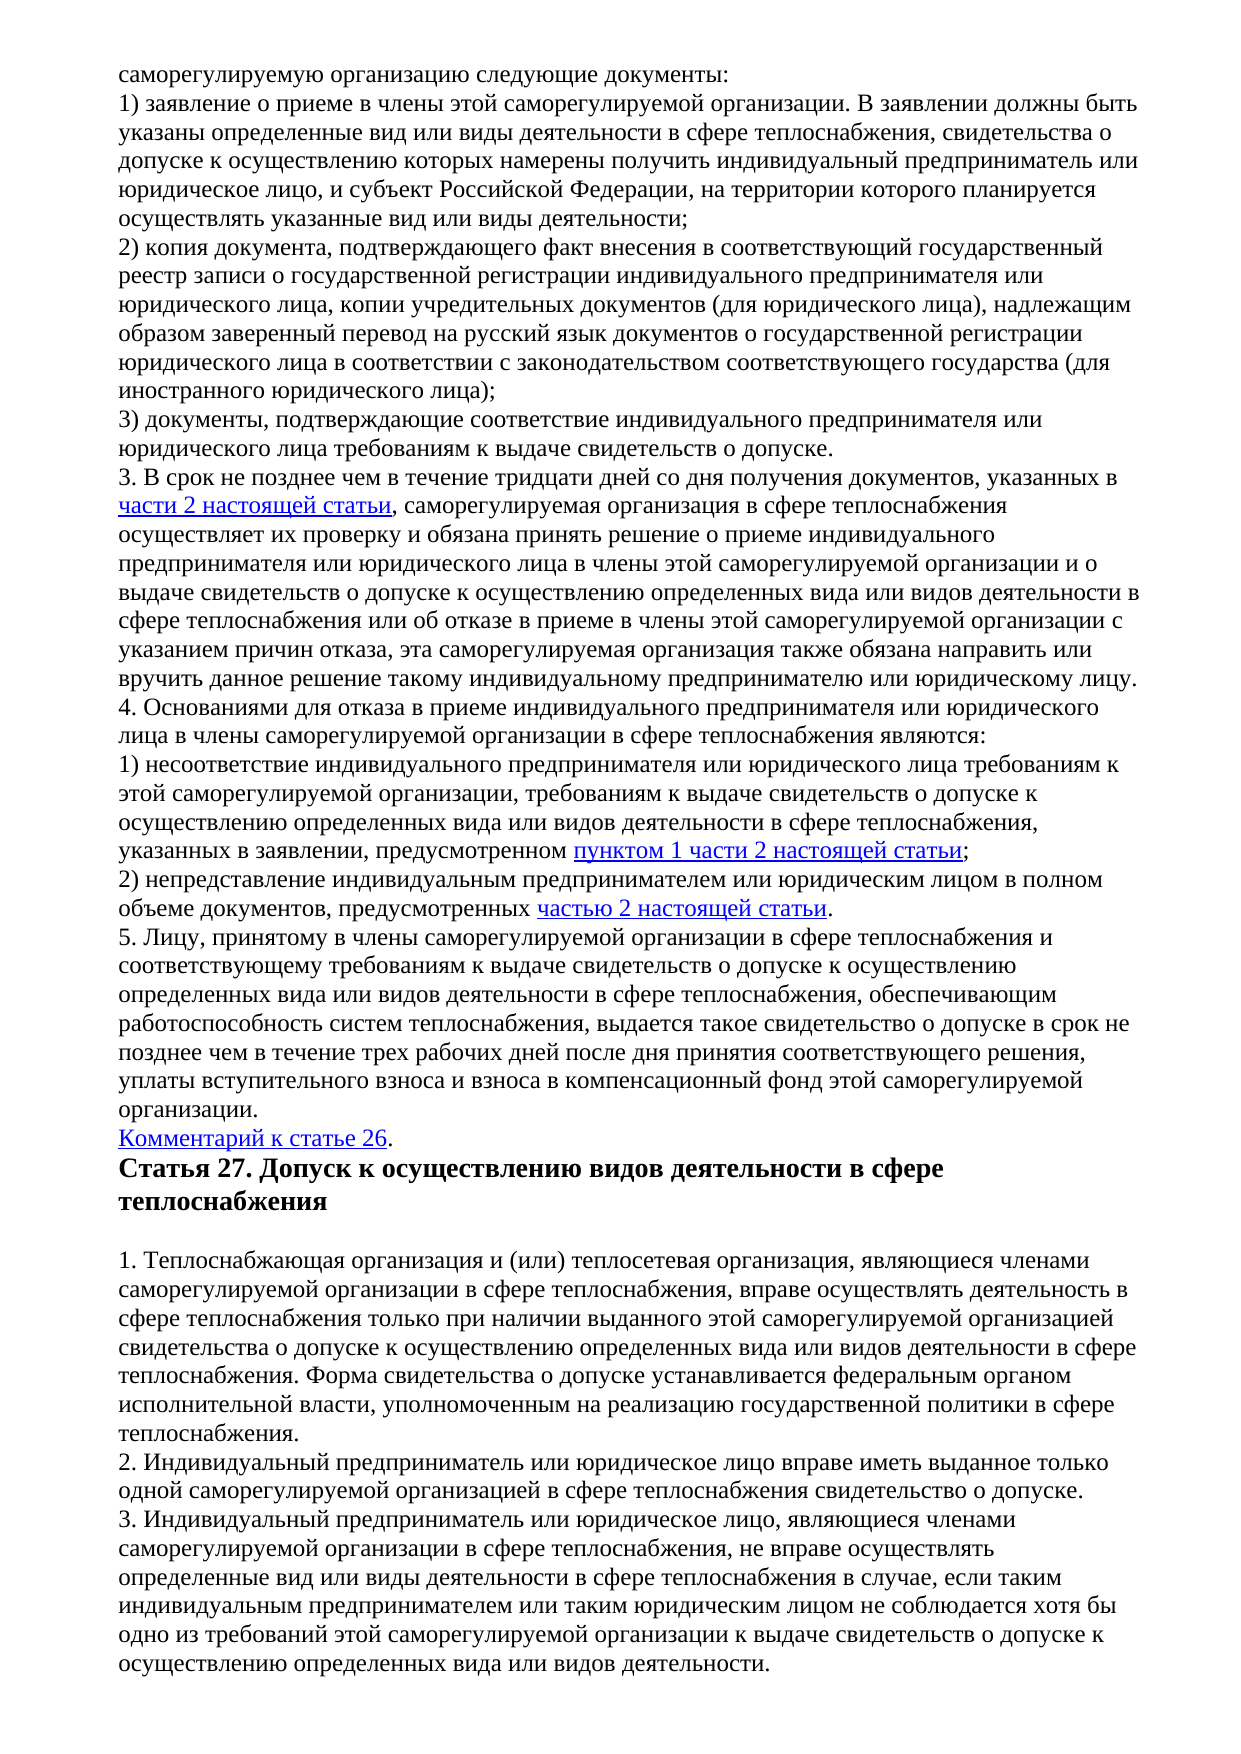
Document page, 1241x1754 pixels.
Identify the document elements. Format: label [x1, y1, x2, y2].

text [118, 59, 1152, 1216]
text [118, 1246, 1152, 1677]
